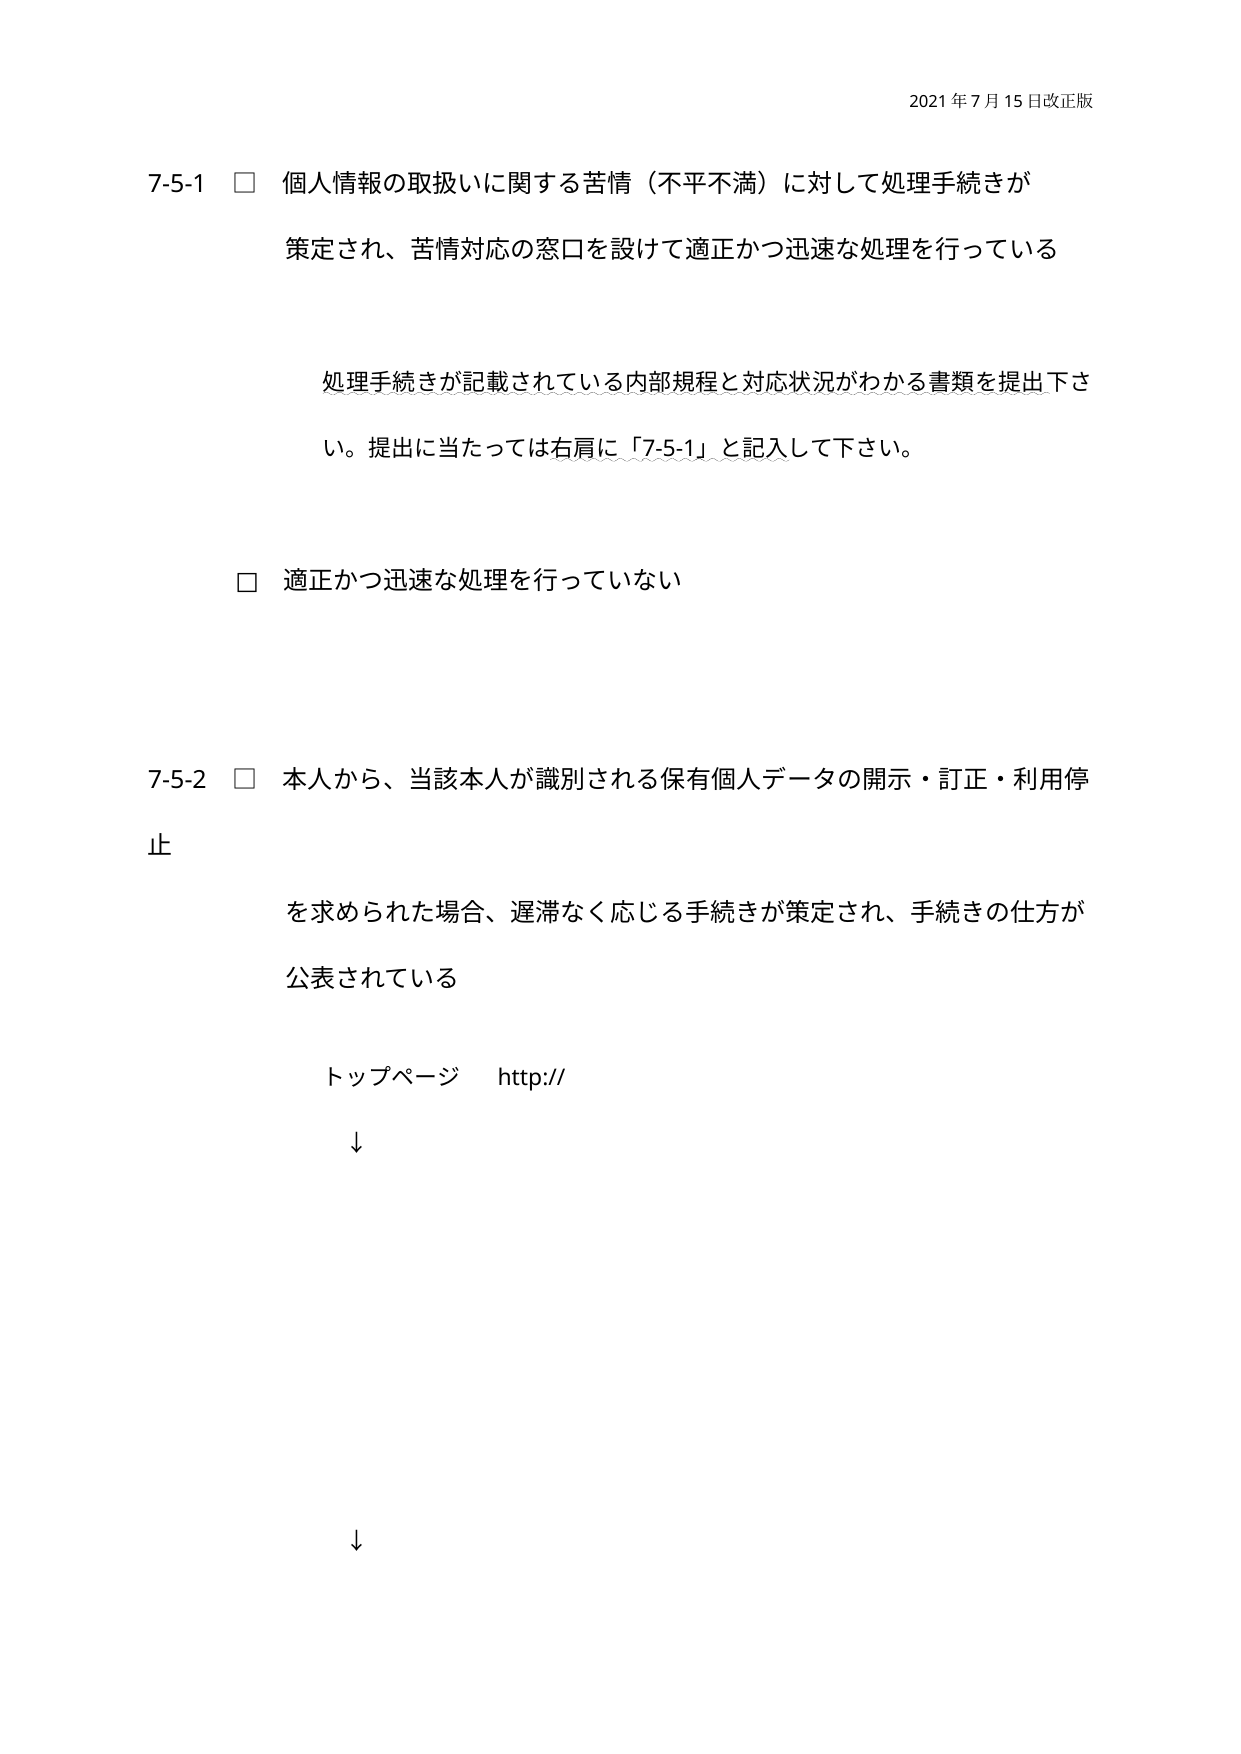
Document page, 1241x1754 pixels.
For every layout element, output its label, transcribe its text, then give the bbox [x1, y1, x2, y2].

text □ 適正かつ迅速な処理を行っていない [148, 546, 1092, 612]
text トップページ http:// [235, 1043, 1092, 1109]
text 公表されている [148, 943, 1092, 1009]
text を求められた場合、遅滞なく応じる手続きが策定され、手続きの仕方が [148, 877, 1092, 943]
text ↓ [148, 1109, 1092, 1175]
text 7-5-2 □ 本人から、当該本人が識別される保有個人データの開示・訂正・利用停止 [148, 744, 1092, 877]
text 処理手続きが記載されている内部規程と対応状況がわかる書類を提出下さい。提出に当たっては右肩に「7-5-1」と記入して下さい。 [323, 347, 1092, 479]
text ↓ [148, 1506, 1092, 1573]
text 7-5-1 □ 個人情報の取扱いに関する苦情（不平不満）に対して処理手続きが [148, 148, 1092, 214]
text 策定され、苦情対応の窓口を設けて適正かつ迅速な処理を行っている [148, 214, 1092, 281]
